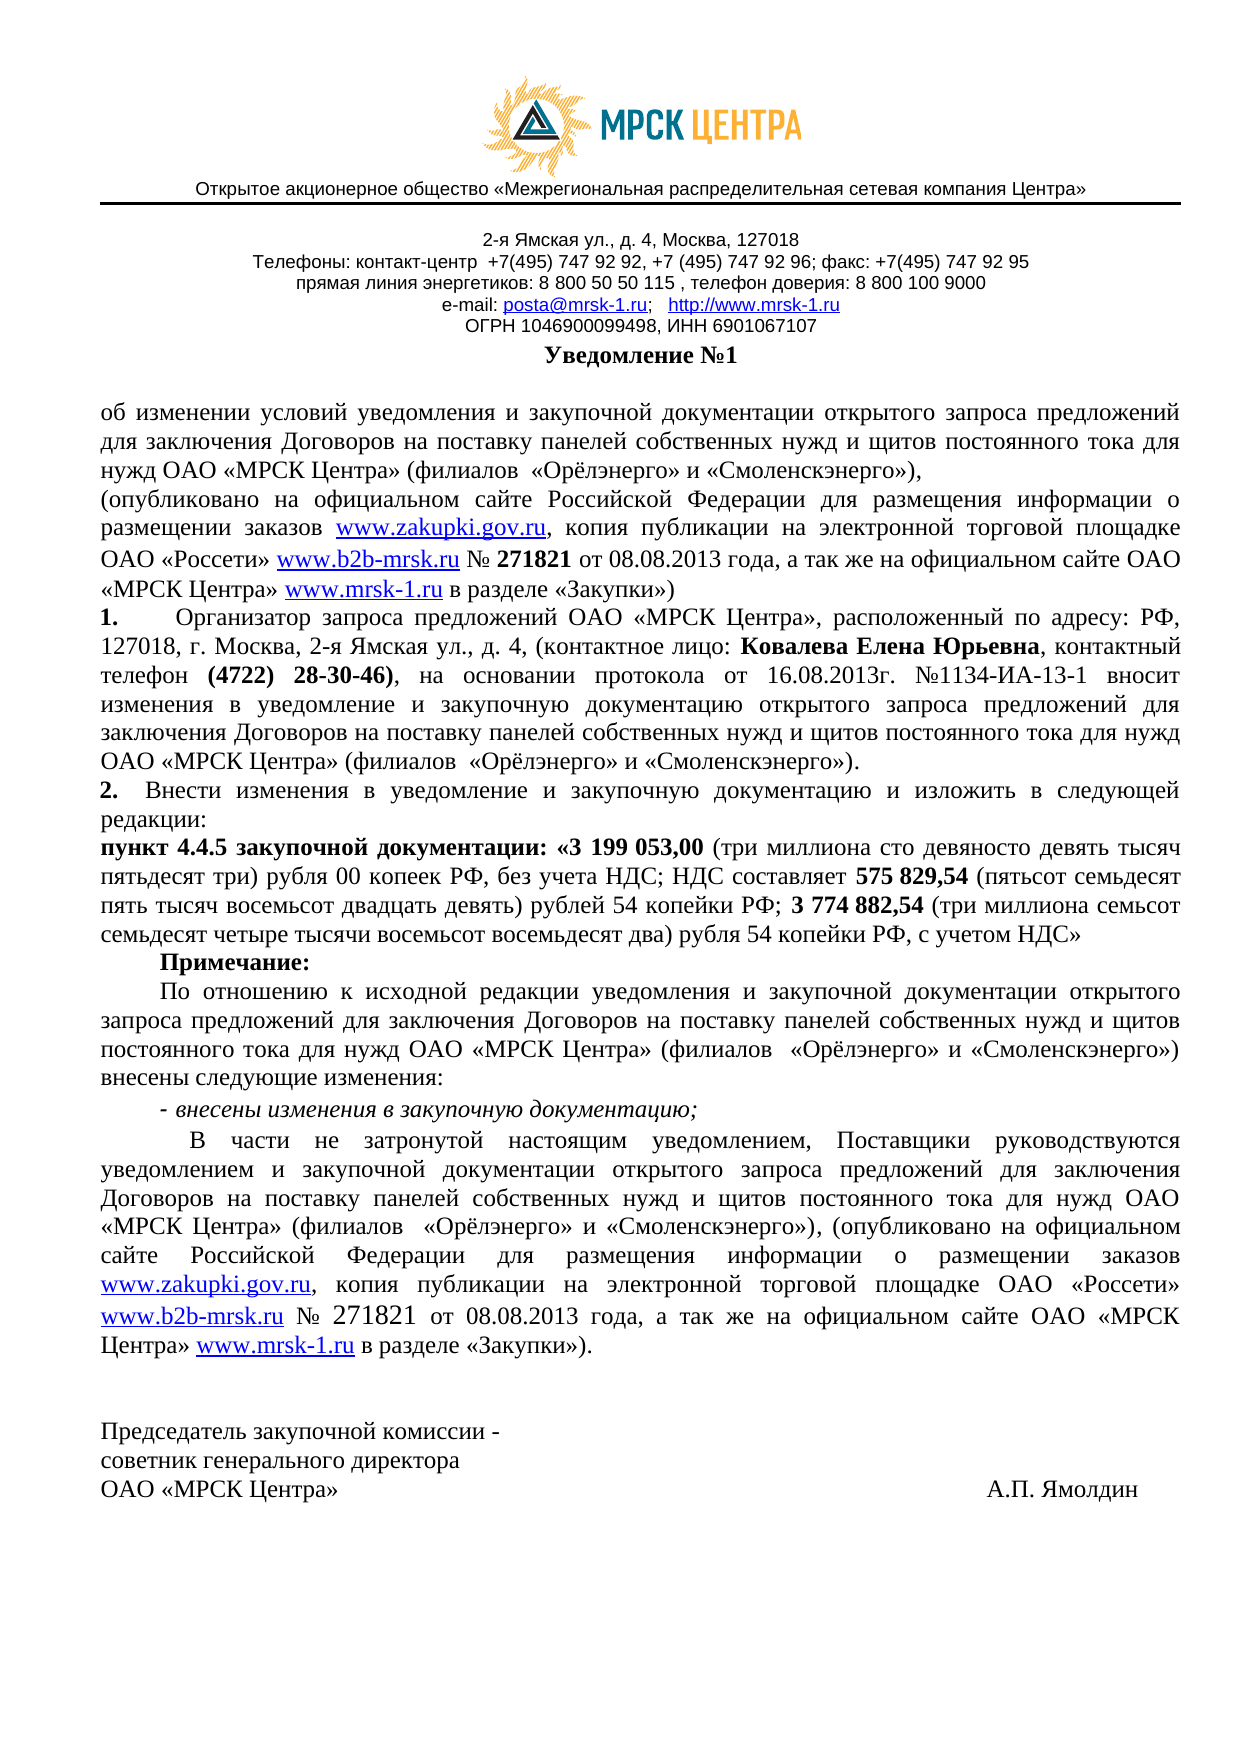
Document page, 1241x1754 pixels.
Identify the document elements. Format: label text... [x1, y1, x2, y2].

text ОАО «МРСК Центра» А.П. Ямолдин [100, 1474, 1181, 1503]
list Внести изменения в уведомление и закупочную документацию и изложить в следующей редакции: [99, 775, 1181, 832]
text 2-я Ямская ул., д. 4, Москва, 127018 [100, 229, 1181, 251]
text ОГРН 1046900099498, ИНН 6901067107 [100, 315, 1181, 337]
text Председатель закупочной комиссии - [100, 1416, 1181, 1445]
text Телефоны: контакт-центр +7(495) 747 92 92, +7 (495) 747 92 96; факс: +7(495) 747 92 95 [100, 251, 1181, 272]
text (опубликовано на официальном сайте Российской Федерации для размещения информации о размещении заказов www.zakupki.gov.ru, копия публикации на электронной торговой площадке ОАО «Россети» www.b2b-mrsk.ru № 271821 от 08.08.2013 года, а так же на официальном сайте ОАО «МРСК Центра» www.mrsk-1.ru в разделе «Закупки») [100, 484, 1181, 602]
text прямая линия энергетиков: 8 800 50 50 115 , телефон доверия: 8 800 100 9000 [100, 272, 1181, 294]
list пункт 4.4.5 закупочной документации: «3 199 053,00 (три миллиона сто девяносто девять тысяч пятьдесят три) рубля 00 копеек РФ, без учета НДС; НДС составляет 575 829,54 (пятьсот семьдесят пять тысяч восемьсот двадцать девять) рублей 54 копейки РФ; 3 774 882,54 (три миллиона семьсот семьдесят четыре тысячи восемьсот восемьдесят два) рубля 54 копейки РФ, с учетом НДС» [100, 832, 1181, 947]
text советник генерального директора [100, 1445, 1181, 1474]
list Примечание: [100, 947, 1181, 976]
text В части не затронутой настоящим уведомлением, Поставщики руководствуются уведомлением и закупочной документации открытого запроса предложений для заключения Договоров на поставку панелей собственных нужд и щитов постоянного тока для нужд ОАО «МРСК Центра» (филиалов «Орёлэнерго» и «Смоленскэнерго»), (опубликовано на официальном сайте Российской Федерации для размещения информации о размещении заказов www.zakupki.gov.ru, копия публикации на электронной торговой площадке ОАО «Россети» www.b2b-mrsk.ru № 271821 от 08.08.2013 года, а так же на официальном сайте ОАО «МРСК Центра» www.mrsk-1.ru в разделе «Закупки»). [100, 1125, 1181, 1359]
list Организатор запроса предложений ОАО «МРСК Центра», расположенный по адресу: РФ, 127018, г. Москва, 2-я Ямская ул., д. 4, (контактное лицо: Ковалева Елена Юрьевна, контактный телефон (4722) 28-30-46), на основании протокола от 16.08.2013г. №1134-ИА-13-1 вносит изменения в уведомление и закупочную документацию открытого запроса предложений для заключения Договоров на поставку панелей собственных нужд и щитов постоянного тока для нужд ОАО «МРСК Центра» (филиалов «Орёлэнерго» и «Смоленскэнерго»). [99, 602, 1181, 775]
text По отношению к исходной редакции уведомления и закупочной документации открытого запроса предложений для заключения Договоров на поставку панелей собственных нужд и щитов постоянного тока для нужд ОАО «МРСК Центра» (филиалов «Орёлэнерго» и «Смоленскэнерго») внесены следующие изменения: [100, 976, 1181, 1091]
text Уведомление №1 [100, 340, 1181, 369]
list внесены изменения в закупочную документацию; [100, 1091, 1181, 1125]
text об изменении условий уведомления и закупочной документации открытого запроса предложений для заключения Договоров на поставку панелей собственных нужд и щитов постоянного тока для нужд ОАО «МРСК Центра» (филиалов «Орёлэнерго» и «Смоленскэнерго»), [100, 397, 1181, 484]
text e-mail: posta@mrsk-1.ru; http://www.mrsk-1.ru [100, 294, 1181, 315]
text Открытое акционерное общество «Межрегиональная распределительная сетевая компания Центра» [100, 178, 1181, 202]
